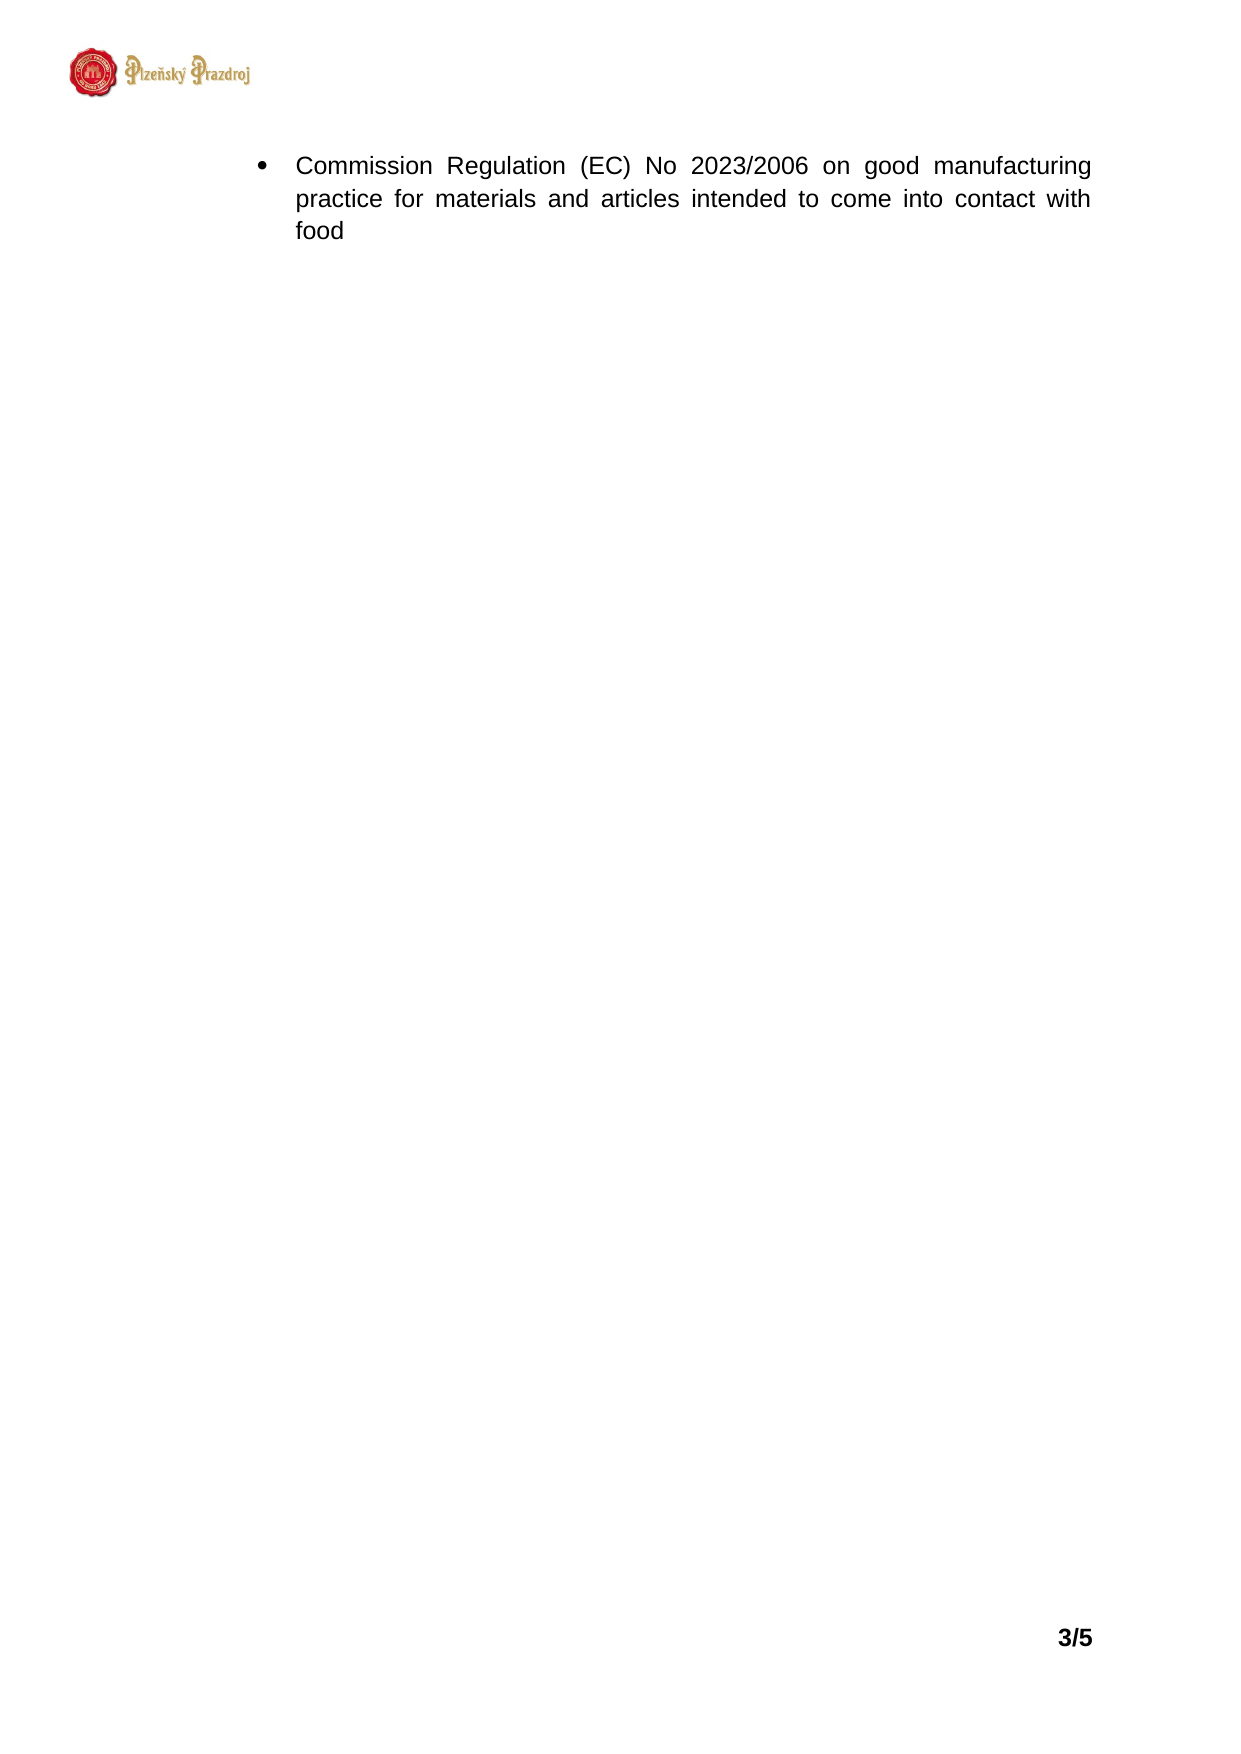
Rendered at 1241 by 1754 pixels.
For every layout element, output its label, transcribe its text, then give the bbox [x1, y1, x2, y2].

picture [46, 24, 273, 121]
list Commission Regulation (EC) No 2023/2006 on good manufacturing practice for materials and articles intended to come into contact with food [258, 148, 1093, 245]
